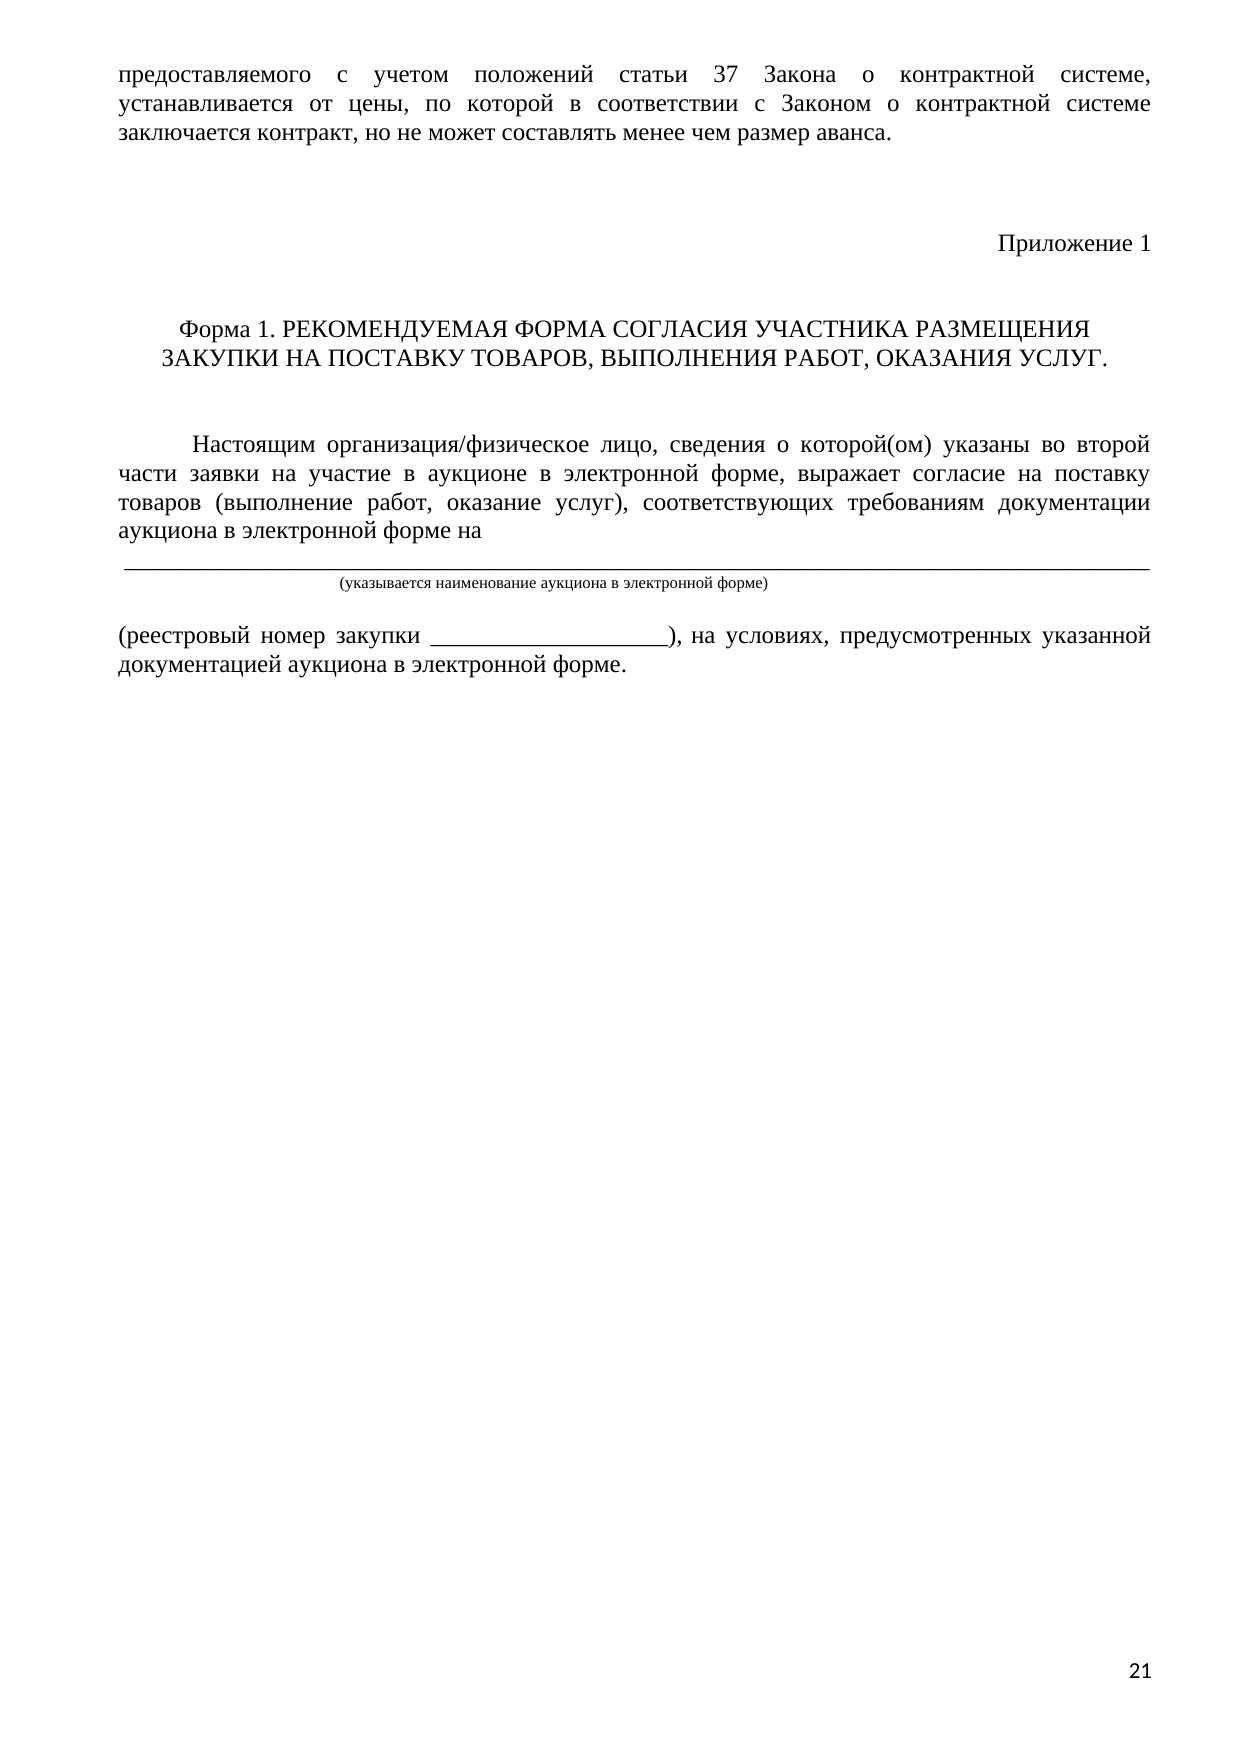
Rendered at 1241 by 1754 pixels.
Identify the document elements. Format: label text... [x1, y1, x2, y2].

text (реестровый номер закупки ___________________), на условиях, предусмотренных указанной документацией аукциона в электронной форме. [118, 620, 1152, 678]
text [118, 59, 1152, 145]
text Настоящим организация/физическое лицо, сведения о которой(ом) указаны во второй части заявки на участие в аукционе в электронной форме, выражает согласие на поставку товаров (выполнение работ, оказание услуг), соответствующих требованиям документации аукциона в электронной форме на [118, 429, 1152, 544]
text Форма 1. РЕКОМЕНДУЕМАЯ ФОРМА СОГЛАСИЯ УЧАСТНИКА РАЗМЕЩЕНИЯ ЗАКУПКИ НА ПОСТАВКУ ТОВАРОВ, ВЫПОЛНЕНИЯ РАБОТ, ОКАЗАНИЯ УСЛУГ. [118, 314, 1152, 372]
text __________________________________________________________________________________ [118, 544, 1152, 573]
text Приложение 1 [118, 228, 1152, 257]
text (указывается наименование аукциона в электронной форме) [118, 573, 1152, 592]
